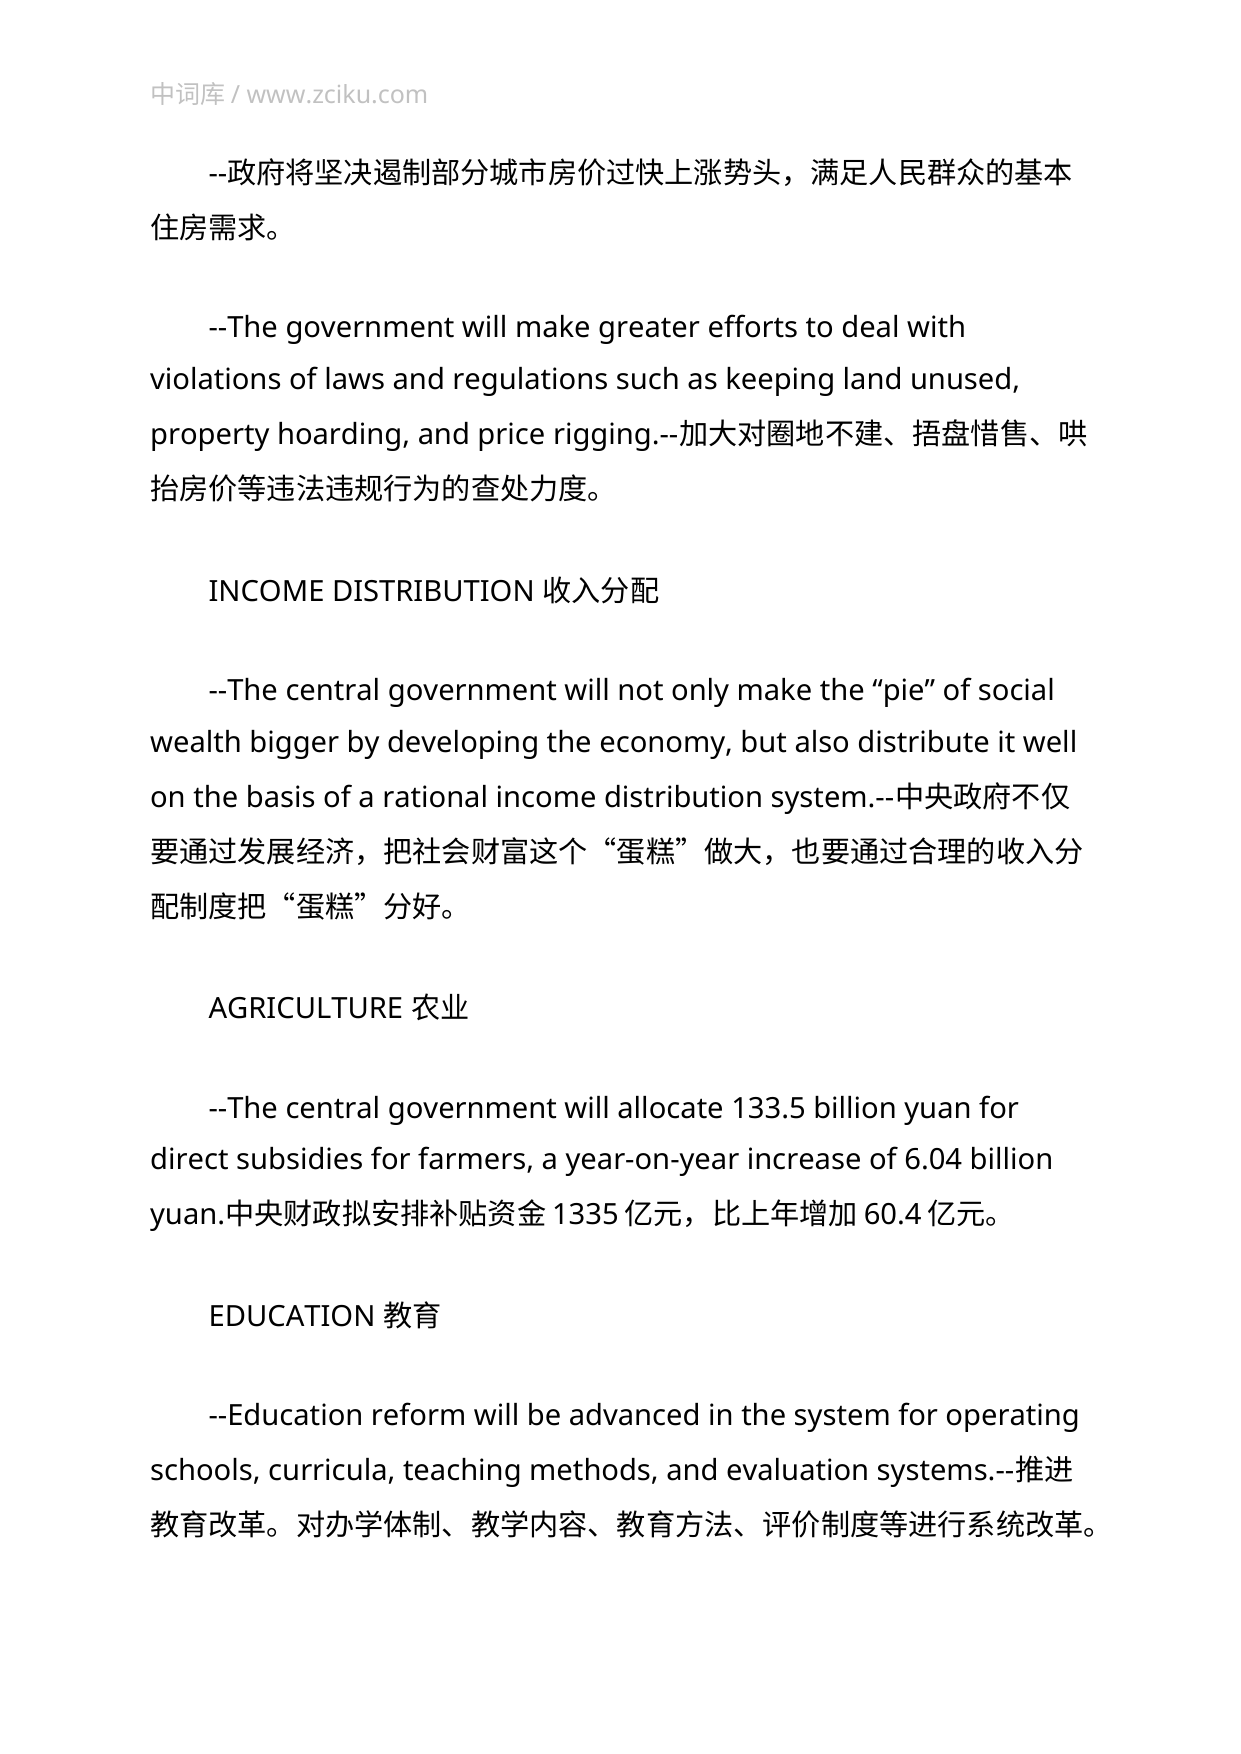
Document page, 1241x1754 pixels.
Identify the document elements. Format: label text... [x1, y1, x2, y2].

text EDUCATION 教育 [150, 1293, 1090, 1335]
text AGRICULTURE 农业 [150, 985, 1090, 1027]
text --The central government will not only make the “pie” of social wealth bigger by developing the economy, but also distribute it well on the basis of a rational income distribution system.--中央政府不仅要通过发展经济，把社会财富这个“蛋糕”做大，也要通过合理的收入分配制度把“蛋糕”分好。 [150, 669, 1090, 925]
text --政府将坚决遏制部分城市房价过快上涨势头，满足人民群众的基本住房需求。 [150, 150, 1090, 247]
text --Education reform will be advanced in the system for operating schools, curricula, teaching methods, and evaluation systems.--推进教育改革。对办学体制、教学内容、教育方法、评价制度等进行系统改革。 [150, 1395, 1090, 1544]
text INCOME DISTRIBUTION 收入分配 [150, 567, 1090, 610]
text --The central government will allocate 133.5 billion yuan for direct subsidies for farmers, a year-on-year increase of 6.04 billion yuan.中央财政拟安排补贴资金1335亿元，比上年增加60.4亿元。 [150, 1087, 1090, 1233]
text --The government will make greater efforts to deal with violations of laws and regulations such as keeping land unused, property hoarding, and price rigging.--加大对圈地不建、捂盘惜售、哄抬房价等违法违规行为的查处力度。 [150, 307, 1090, 508]
